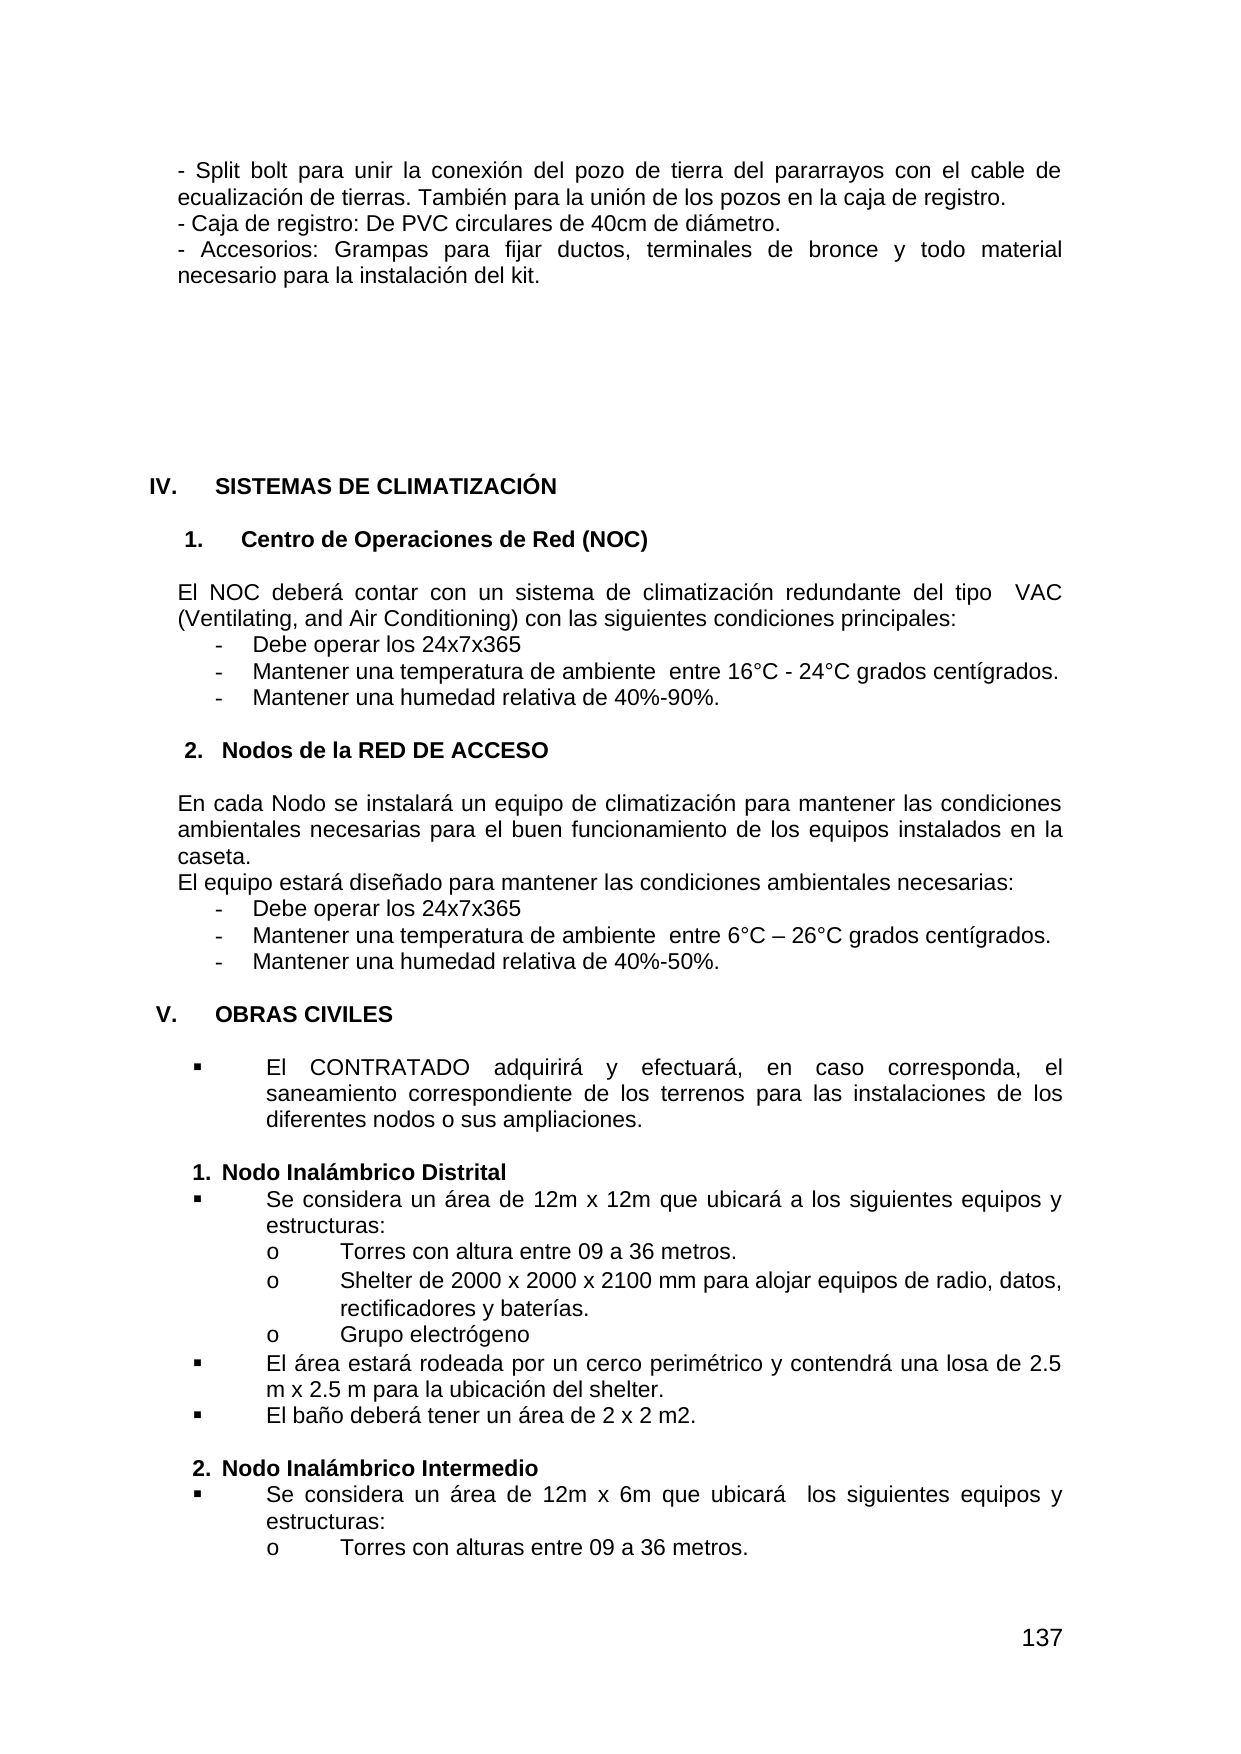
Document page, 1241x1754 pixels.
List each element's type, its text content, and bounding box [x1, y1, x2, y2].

list Nodos de la RED DE ACCESO [184, 737, 1063, 763]
list El baño deberá tener un área de 2 x 2 m2. [192, 1402, 1063, 1429]
list Se considera un área de 12m x 6m que ubicará los siguientes equipos y estructuras: [192, 1481, 1063, 1534]
text El equipo estará diseñado para mantener las condiciones ambientales necesarias: [177, 869, 1063, 895]
list El CONTRATADO adquirirá y efectuará, en caso corresponda, el saneamiento correspondiente de los terrenos para las instalaciones de los diferentes nodos o sus ampliaciones. [192, 1054, 1063, 1133]
list Torres con alturas entre 09 a 36 metros. [266, 1534, 1063, 1562]
list Mantener una temperatura de ambiente entre 6°C – 26°C grados centígrados. [215, 922, 1063, 948]
list Debe operar los 24x7x365 [215, 631, 1063, 658]
text En cada Nodo se instalará un equipo de climatización para mantener las condiciones ambientales necesarias para el buen funcionamiento de los equipos instalados en la caseta. [177, 790, 1063, 869]
list OBRAS CIVILES [177, 1001, 1063, 1027]
text - Accesorios: Grampas para fijar ductos, terminales de bronce y todo material necesario para la instalación del kit. [177, 236, 1063, 289]
list Grupo electrógeno [266, 1321, 1063, 1349]
list Mantener una humedad relativa de 40%-90%. [215, 684, 1063, 711]
list Torres con altura entre 09 a 36 metros. [266, 1238, 1063, 1267]
text - Split bolt para unir la conexión del pozo de tierra del pararrayos con el cable de ecualización de tierras. También para la unión de los pozos en la caja de registro. [177, 157, 1063, 210]
list Nodo Inalámbrico Distrital [192, 1159, 1063, 1186]
text El NOC deberá contar con un sistema de climatización redundante del tipo VAC (Ventilating, and Air Conditioning) con las siguientes condiciones principales: [177, 579, 1063, 631]
text - Caja de registro: De PVC circulares de 40cm de diámetro. [177, 210, 1063, 236]
list Mantener una temperatura de ambiente entre 16°C - 24°C grados centígrados. [215, 658, 1063, 684]
list Debe operar los 24x7x365 [215, 895, 1063, 922]
list Nodo Inalámbrico Intermedio [192, 1455, 1063, 1481]
list Shelter de 2000 x 2000 x 2100 mm para alojar equipos de radio, datos, rectificadores y baterías. [266, 1267, 1063, 1321]
list SISTEMAS DE CLIMATIZACIÓN [177, 473, 1063, 500]
list Centro de Operaciones de Red (NOC) [184, 526, 1063, 552]
list Mantener una humedad relativa de 40%-50%. [215, 948, 1063, 975]
list El área estará rodeada por un cerco perimétrico y contendrá una losa de 2.5 m x 2.5 m para la ubicación del shelter. [192, 1349, 1063, 1402]
list Se considera un área de 12m x 12m que ubicará a los siguientes equipos y estructuras: [192, 1186, 1063, 1238]
